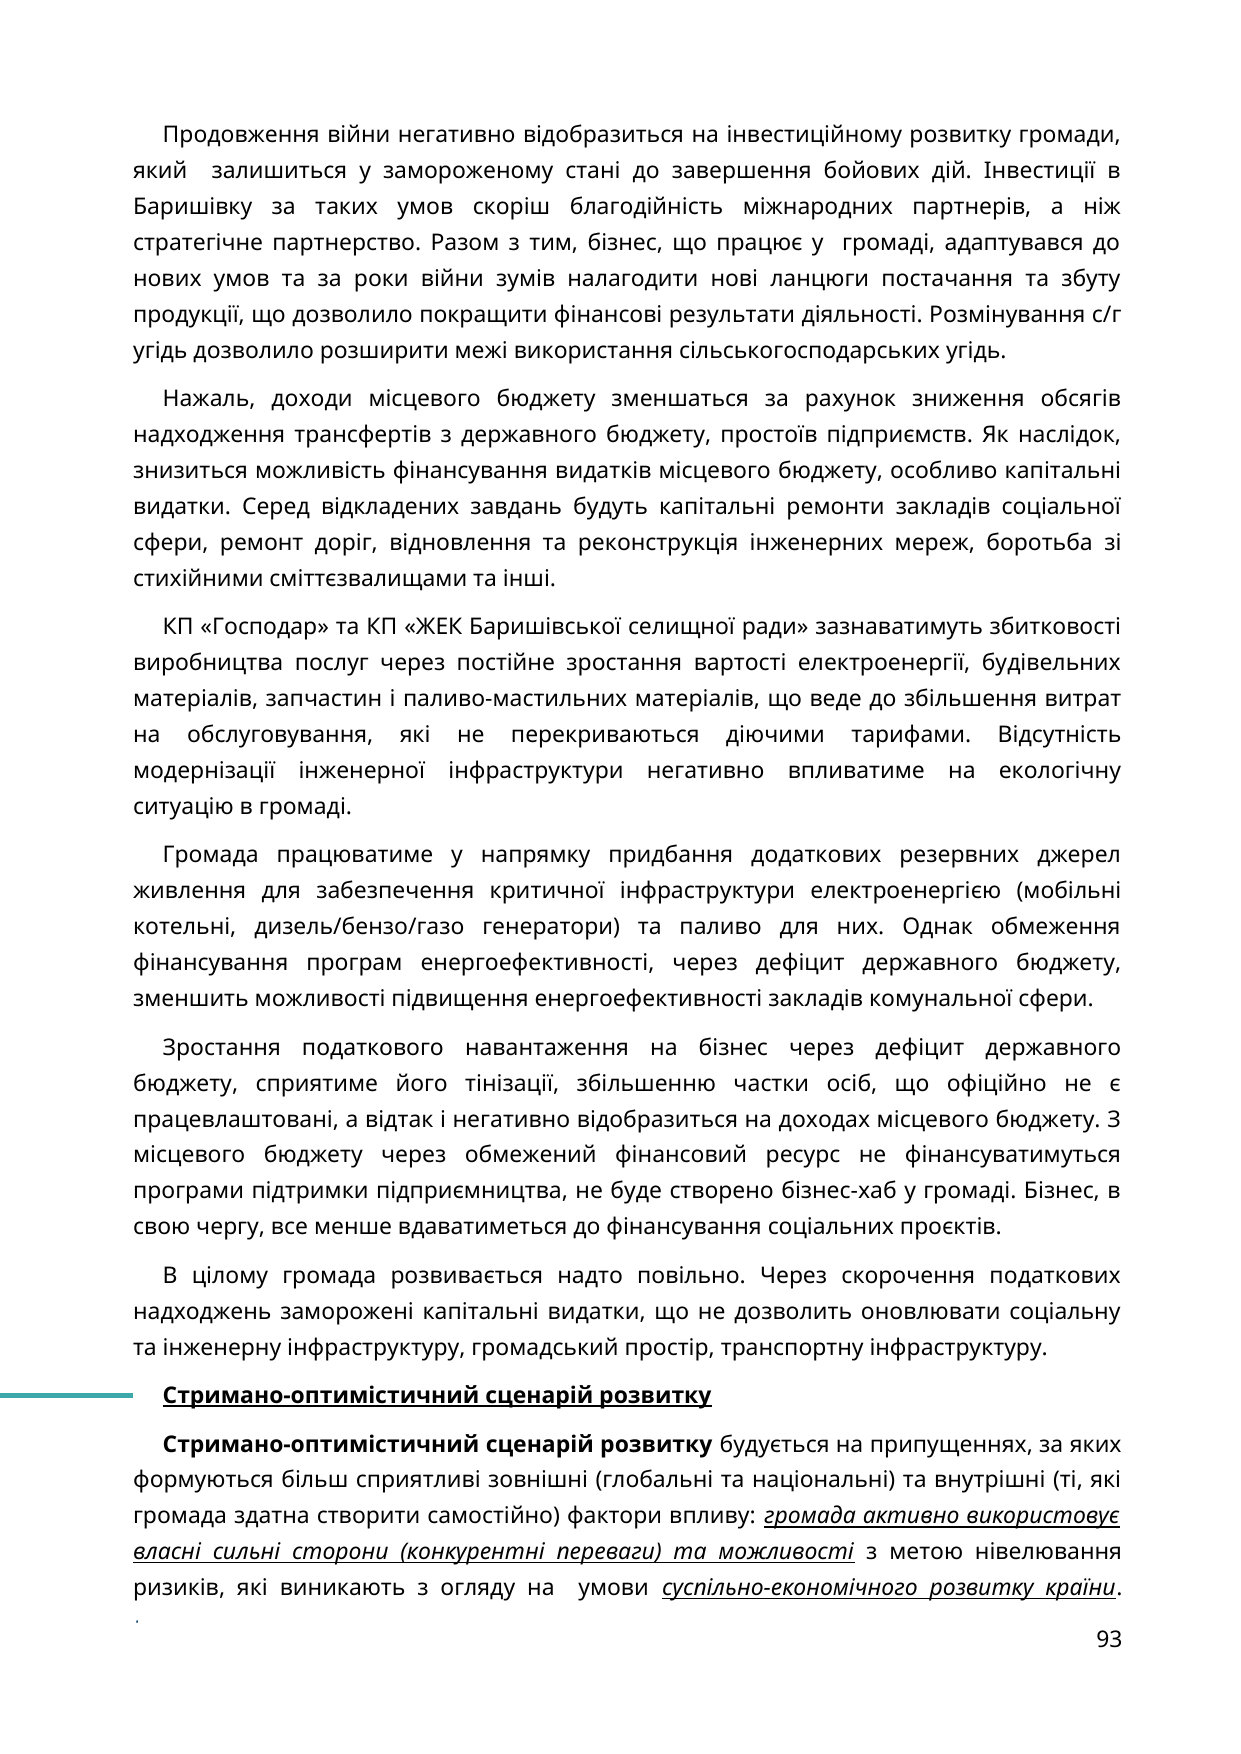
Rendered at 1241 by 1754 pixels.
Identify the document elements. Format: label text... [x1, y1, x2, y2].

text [133, 1427, 1122, 1602]
text Громада працюватиме у напрямку придбання додаткових резервних джерел живлення для забезпечення критичної інфраструктури електроенергією (мобільні котельні, дизель/бензо/газо генератори) та паливо для них. Однак обмеження фінансування програм енергоефективності, через дефіцит державного бюджету, зменшить можливості підвищення енергоефективності закладів комунальної сфери. [133, 838, 1122, 1013]
text Нажаль, доходи місцевого бюджету зменшаться за рахунок зниження обсягів надходження трансфертів з державного бюджету, простоїв підприємств. Як наслідок, знизиться можливість фінансування видатків місцевого бюджету, особливо капітальні видатки. Серед відкладених завдань будуть капітальні ремонти закладів соціальної сфери, ремонт доріг, відновлення та реконструкція інженерних мереж, боротьба зі стихійними сміттєзвалищами та інші. [133, 382, 1122, 593]
text КП «Господар» та КП «ЖЕК Баришівської селищної ради» зазнаватимуть збитковості виробництва послуг через постійне зростання вартості електроенергії, будівельних матеріалів, запчастин і паливо-мастильних матеріалів, що веде до збільшення витрат на обслуговування, які не перекриваються діючими тарифами. Відсутність модернізації інженерної інфраструктури негативно впливатиме на екологічну ситуацію в громаді. [133, 610, 1122, 821]
text Зростання податкового навантаження на бізнес через дефіцит державного бюджету, сприятиме його тінізації, збільшенню частки осіб, що офіційно не є працевлаштовані, а відтак і негативно відобразиться на доходах місцевого бюджету. З місцевого бюджету через обмежений фінансовий ресурс не фінансуватимуться програми підтримки підприємництва, не буде створено бізнес-хаб у громаді. Бізнес, в свою чергу, все менше вдаватиметься до фінансування соціальних проєктів. [133, 1031, 1122, 1242]
text Стримано-оптимістичний сценарій розвитку [133, 1379, 1122, 1410]
text В цілому громада розвивається надто повільно. Через скорочення податкових надходжень заморожені капітальні видатки, що не дозволить оновлювати соціальну та інженерну інфраструктуру, громадський простір, транспортну інфраструктуру. [133, 1259, 1122, 1362]
text Продовження війни негативно відобразиться на інвестиційному розвитку громади, який залишиться у замороженому стані до завершення бойових дій. Інвестиції в Баришівку за таких умов скоріш благодійність міжнародних партнерів, а ніж стратегічне партнерство. Разом з тим, бізнес, що працює у громаді, адаптувався до нових умов та за роки війни зумів налагодити нові ланцюги постачання та збуту продукції, що дозволило покращити фінансові результати діяльності. Розмінування с/г угідь дозволило розширити межі використання сільськогосподарських угідь. [133, 118, 1122, 365]
